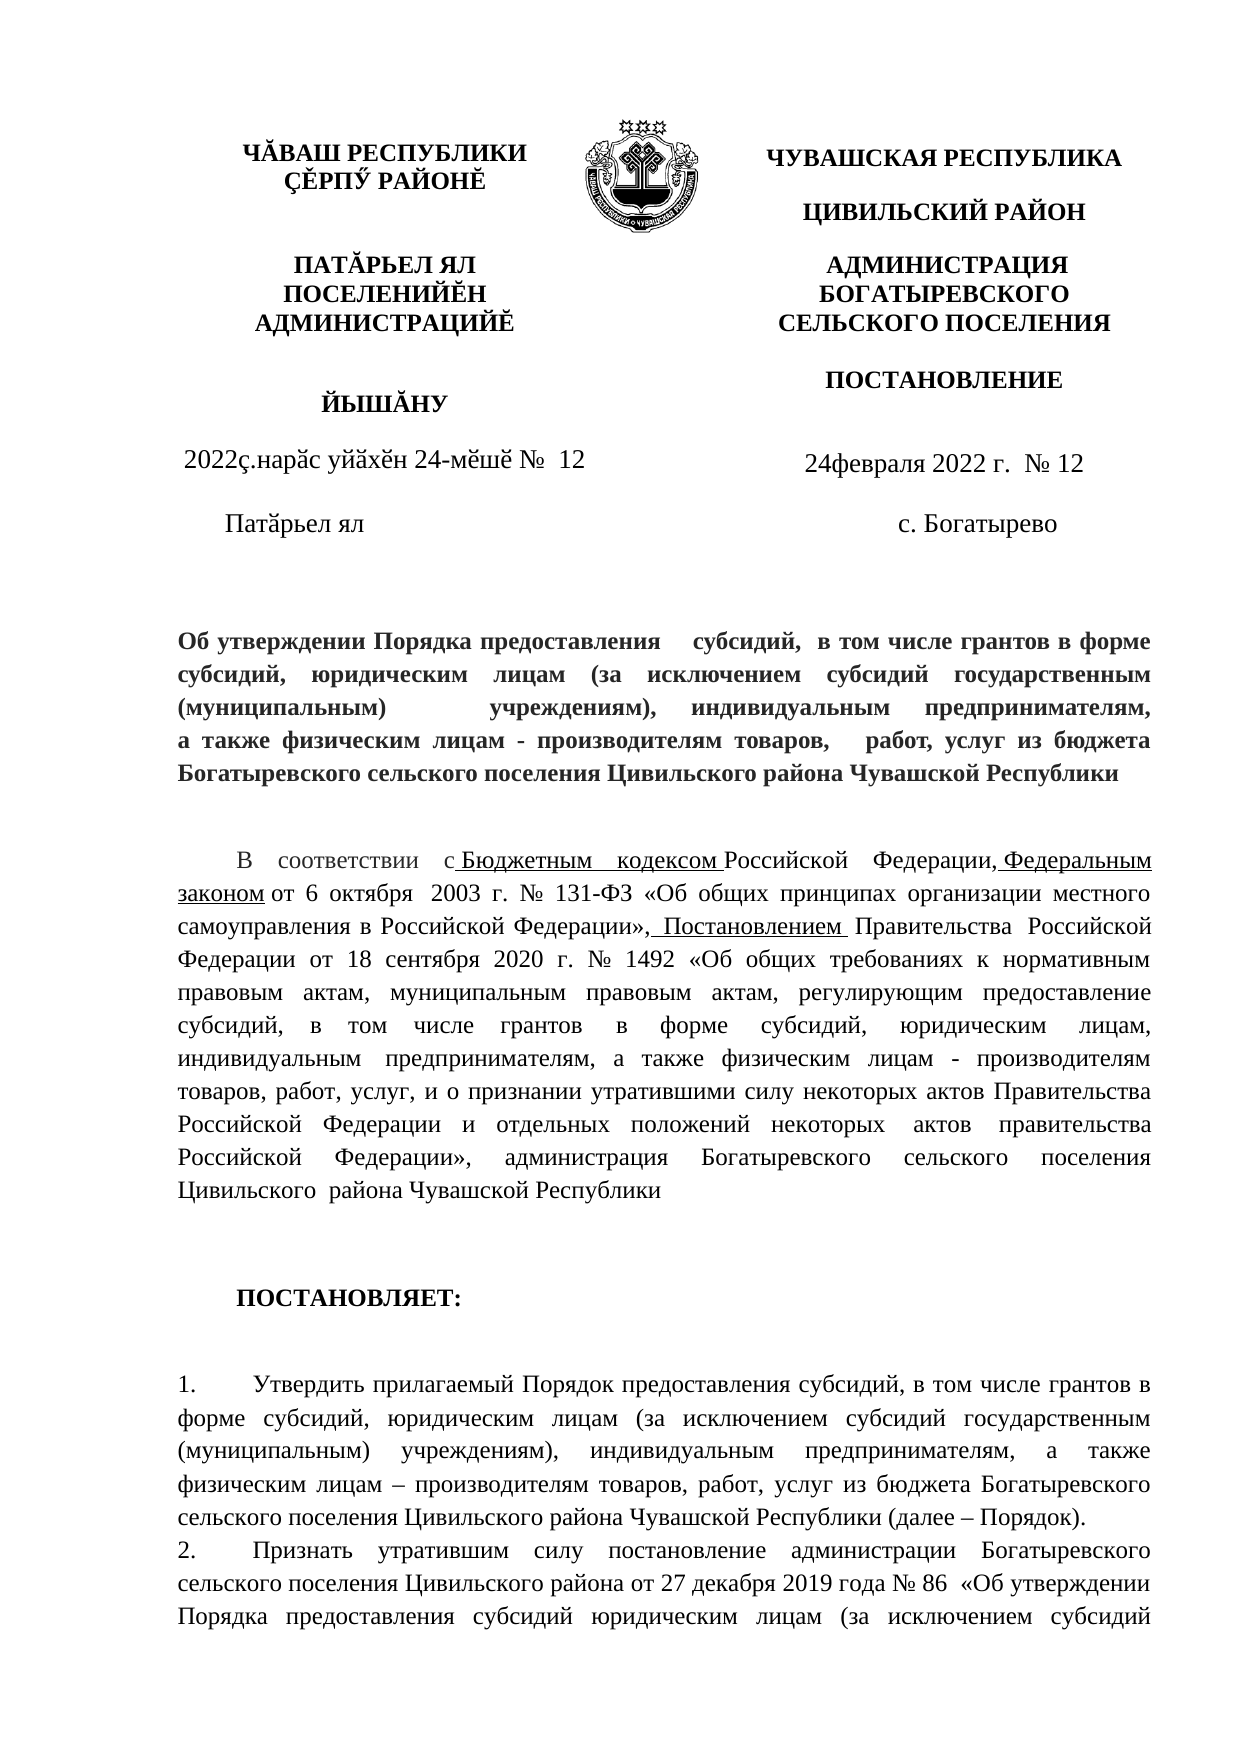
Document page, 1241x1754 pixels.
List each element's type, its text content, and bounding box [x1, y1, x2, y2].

table_header ЧĂВАШ РЕСПУБЛИКИ ÇĚРПӲ РАЙОНĔ [166, 118, 603, 250]
text Об утверждении Порядка предоставления субсидий, в том числе грантов в форме субсидий, юридическим лицам (за исключением субсидий государственным (муниципальным) учреждениям), индивидуальным предпринимателям, а также физическим лицам - производителям товаров, работ, услуг из бюджета Богатыревского сельского поселения Цивильского района Чувашской Республики [177, 626, 1152, 787]
text Патӑрьел ял с. Богатырево [177, 507, 1152, 538]
table_header ЧУВАШСКАЯ РЕСПУБЛИКА ЦИВИЛЬСКИЙ РАЙОН [725, 118, 1163, 250]
table_header [603, 118, 725, 507]
picture [584, 118, 699, 233]
text ПОСТАНОВЛЯЕТ: [177, 1283, 1152, 1311]
table_cell АДМИНИСТРАЦИЯ БОГАТЫРЕВСКОГО СЕЛЬСКОГО ПОСЕЛЕНИЯ ПОСТАНОВЛЕНИЕ 24февраля 2022 г. № 12 [725, 250, 1163, 507]
text В соответствии с Бюджетным кодексом Российской Федерации, Федеральным законом от 6 октября 2003 г. № 131-ФЗ «Об общих принципах организации местного самоуправления в Российской Федерации», Постановлением Правительства Российской Федерации от 18 сентября 2020 г. № 1492 «Об общих требованиях к нормативным правовым актам, муниципальным правовым актам, регулирующим предоставление субсидий, в том числе грантов в форме субсидий, юридическим лицам, индивидуальным предпринимателям, а также физическим лицам - производителям товаров, работ, услуг, и о признании утратившими силу некоторых актов Правительства Российской Федерации и отдельных положений некоторых актов правительства Российской Федерации», администрация Богатыревского сельского поселения Цивильского района Чувашской Республики [177, 845, 1152, 1204]
list Утвердить прилагаемый Порядок предоставления субсидий, в том числе грантов в форме субсидий, юридическим лицам (за исключением субсидий государственным (муниципальным) учреждениям), индивидуальным предпринимателям, а также физическим лицам – производителям товаров, работ, услуг из бюджета Богатыревского сельского поселения Цивильского района Чувашской Республики (далее – Порядок). [177, 1369, 1152, 1530]
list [177, 1535, 1152, 1629]
table_cell ПАТĂРЬЕЛ ЯЛ ПОСЕЛЕНИЙĔН АДМИНИСТРАЦИЙĔ ЙЫШĂНУ 2022ç.нарӑс уйӑхӗн 24-мӗшӗ № 12 [166, 250, 603, 507]
